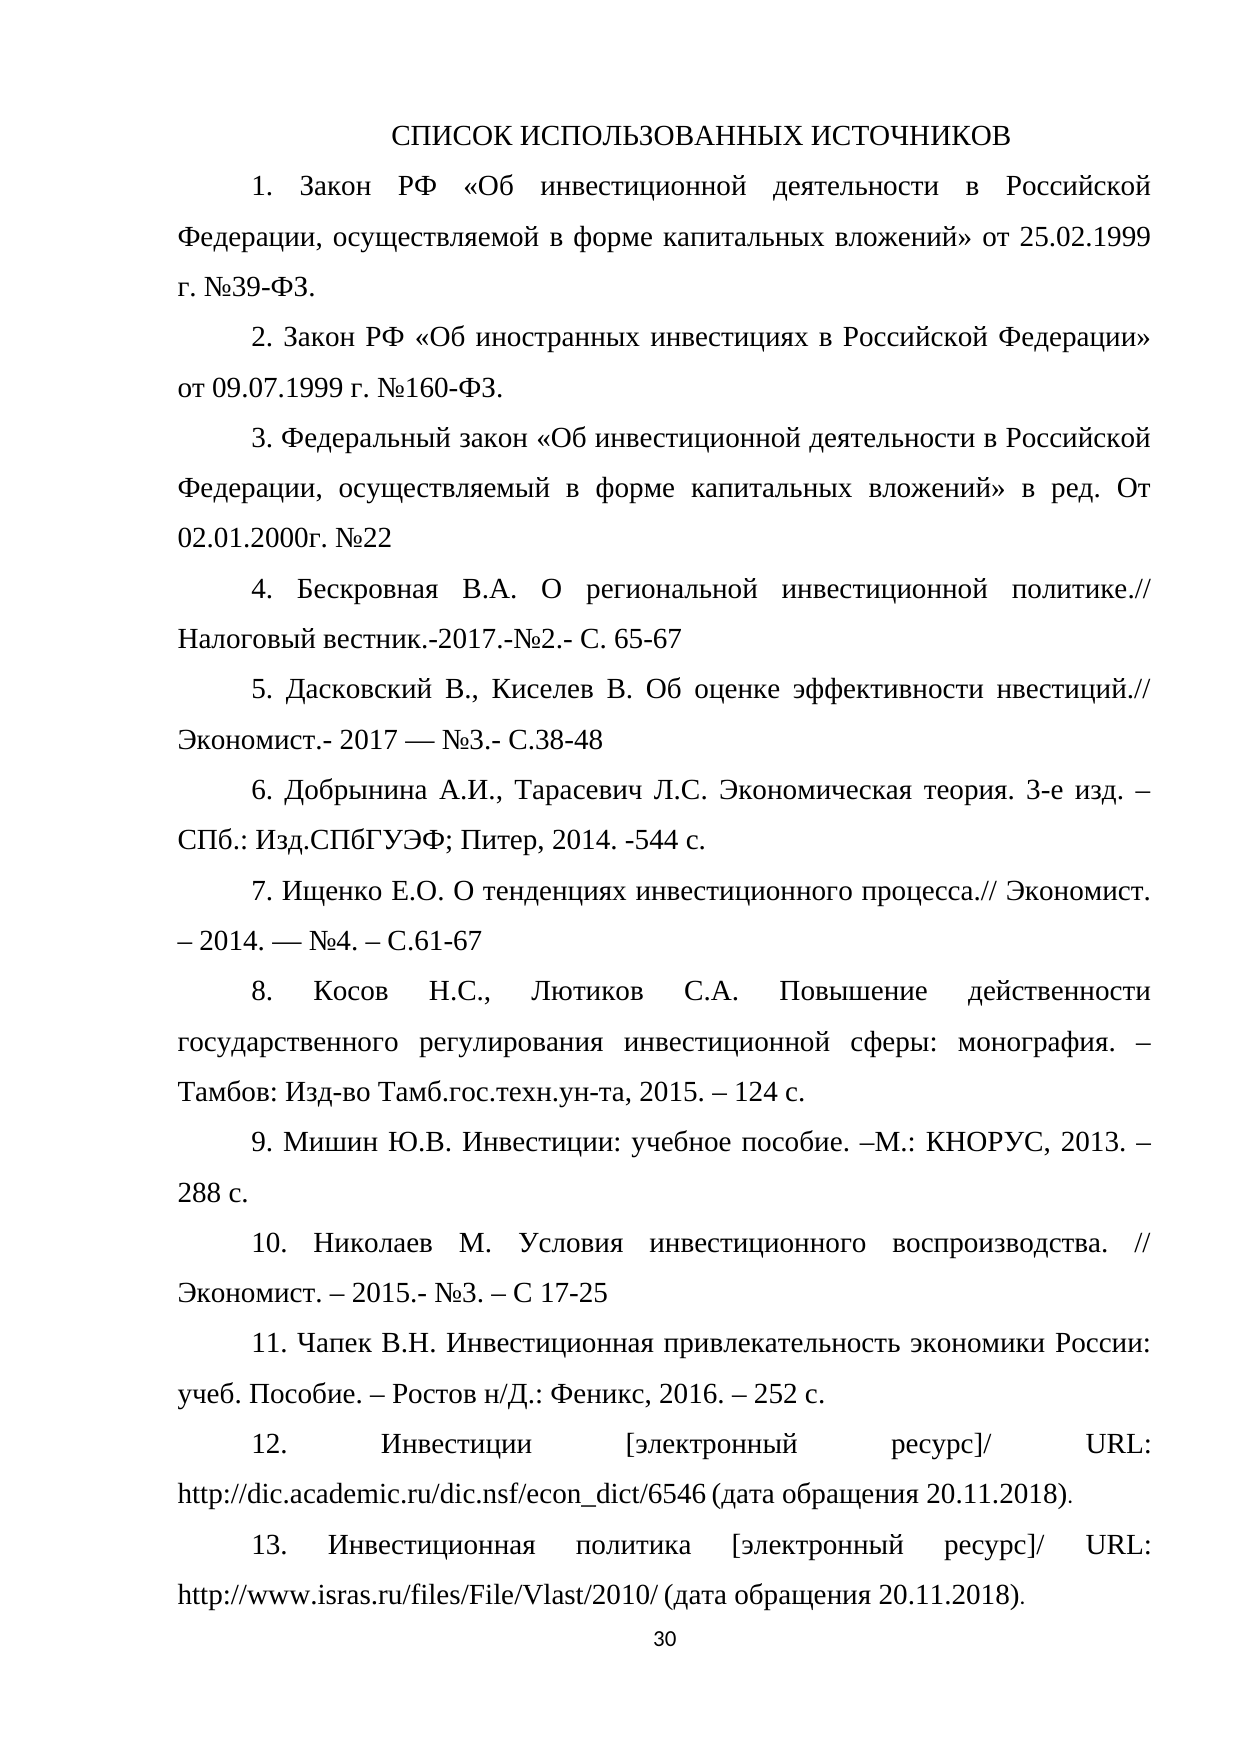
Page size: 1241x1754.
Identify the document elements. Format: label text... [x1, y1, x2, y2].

text 8. Косов Н.С., Лютиков С.А. Повышение действенности государственного регулирования инвестиционной сферы: монография. – Тамбов: Изд-во Тамб.гос.техн.ун-та, 2015. – 124 с. [177, 1057, 1152, 1108]
text 2. Закон РФ «Об иностранных инвестициях в Российской Федерации» от 09.07.1999 г. №160-ФЗ. [177, 319, 1152, 403]
text СПИСОК ИСПОЛЬЗОВАННЫХ ИСТОЧНИКОВ [177, 118, 1152, 152]
text 10. Николаев М. Условия инвестиционного воспроизводства. // Экономист. – 2015.- №3. – С 17-25 [177, 1225, 1152, 1309]
text 3. Федеральный закон «Об инвестиционной деятельности в Российской Федерации, осуществляемый в форме капитальных вложений» в ред. От 02.01.2000г. №22 [177, 420, 1152, 470]
text 12. Инвестиции [электронный ресурс]/ URL: http://dic.academic.ru/dic.nsf/econ_dict/6546 (дата обращения 20.11.2018). [177, 1426, 1152, 1510]
text 1. Закон РФ «Об инвестиционной деятельности в Российской Федерации, осуществляемой в форме капитальных вложений» от 25.02.1999 г. №39-ФЗ. [177, 168, 1152, 219]
text 6. Добрынина А.И., Тарасевич Л.С. Экономическая теория. 3-е изд. – СПб.: Изд.СПбГУЭФ; Питер, 2014. -544 с. [177, 772, 1152, 856]
text 4. Бескровная В.А. О региональной инвестиционной политике.// Налоговый вестник.-2017.-№2.- С. 65-67 [177, 571, 1152, 655]
text 1. Закон РФ «Об инвестиционной деятельности в Российской Федерации, осуществляемой в форме капитальных вложений» от 25.02.1999 г. №39-ФЗ. [177, 252, 1152, 303]
text 13. Инвестиционная политика [электронный ресурс]/ URL: http://www.isras.ru/files/File/Vlast/2010/ (дата обращения 20.11.2018). [177, 1527, 1152, 1611]
text 9. Мишин Ю.В. Инвестиции: учебное пособие. –М.: КНОРУС, 2013. – 288 с. [177, 1124, 1152, 1208]
text 5. Дасковский В., Киселев В. Об оценке эффективности нвестиций.// Экономист.- 2017 — №3.- С.38-48 [177, 672, 1152, 755]
text 8. Косов Н.С., Лютиков С.А. Повышение действенности государственного регулирования инвестиционной сферы: монография. – Тамбов: Изд-во Тамб.гос.техн.ун-та, 2015. – 124 с. [177, 973, 1152, 1024]
text 11. Чапек В.Н. Инвестиционная привлекательность экономики России: учеб. Пособие. – Ростов н/Д.: Феникс, 2016. – 252 с. [177, 1326, 1152, 1409]
text 7. Ищенко Е.О. О тенденциях инвестиционного процесса.// Экономист. – 2014. — №4. – С.61-67 [177, 873, 1152, 957]
text 3. Федеральный закон «Об инвестиционной деятельности в Российской Федерации, осуществляемый в форме капитальных вложений» в ред. От 02.01.2000г. №22 [177, 504, 1152, 554]
